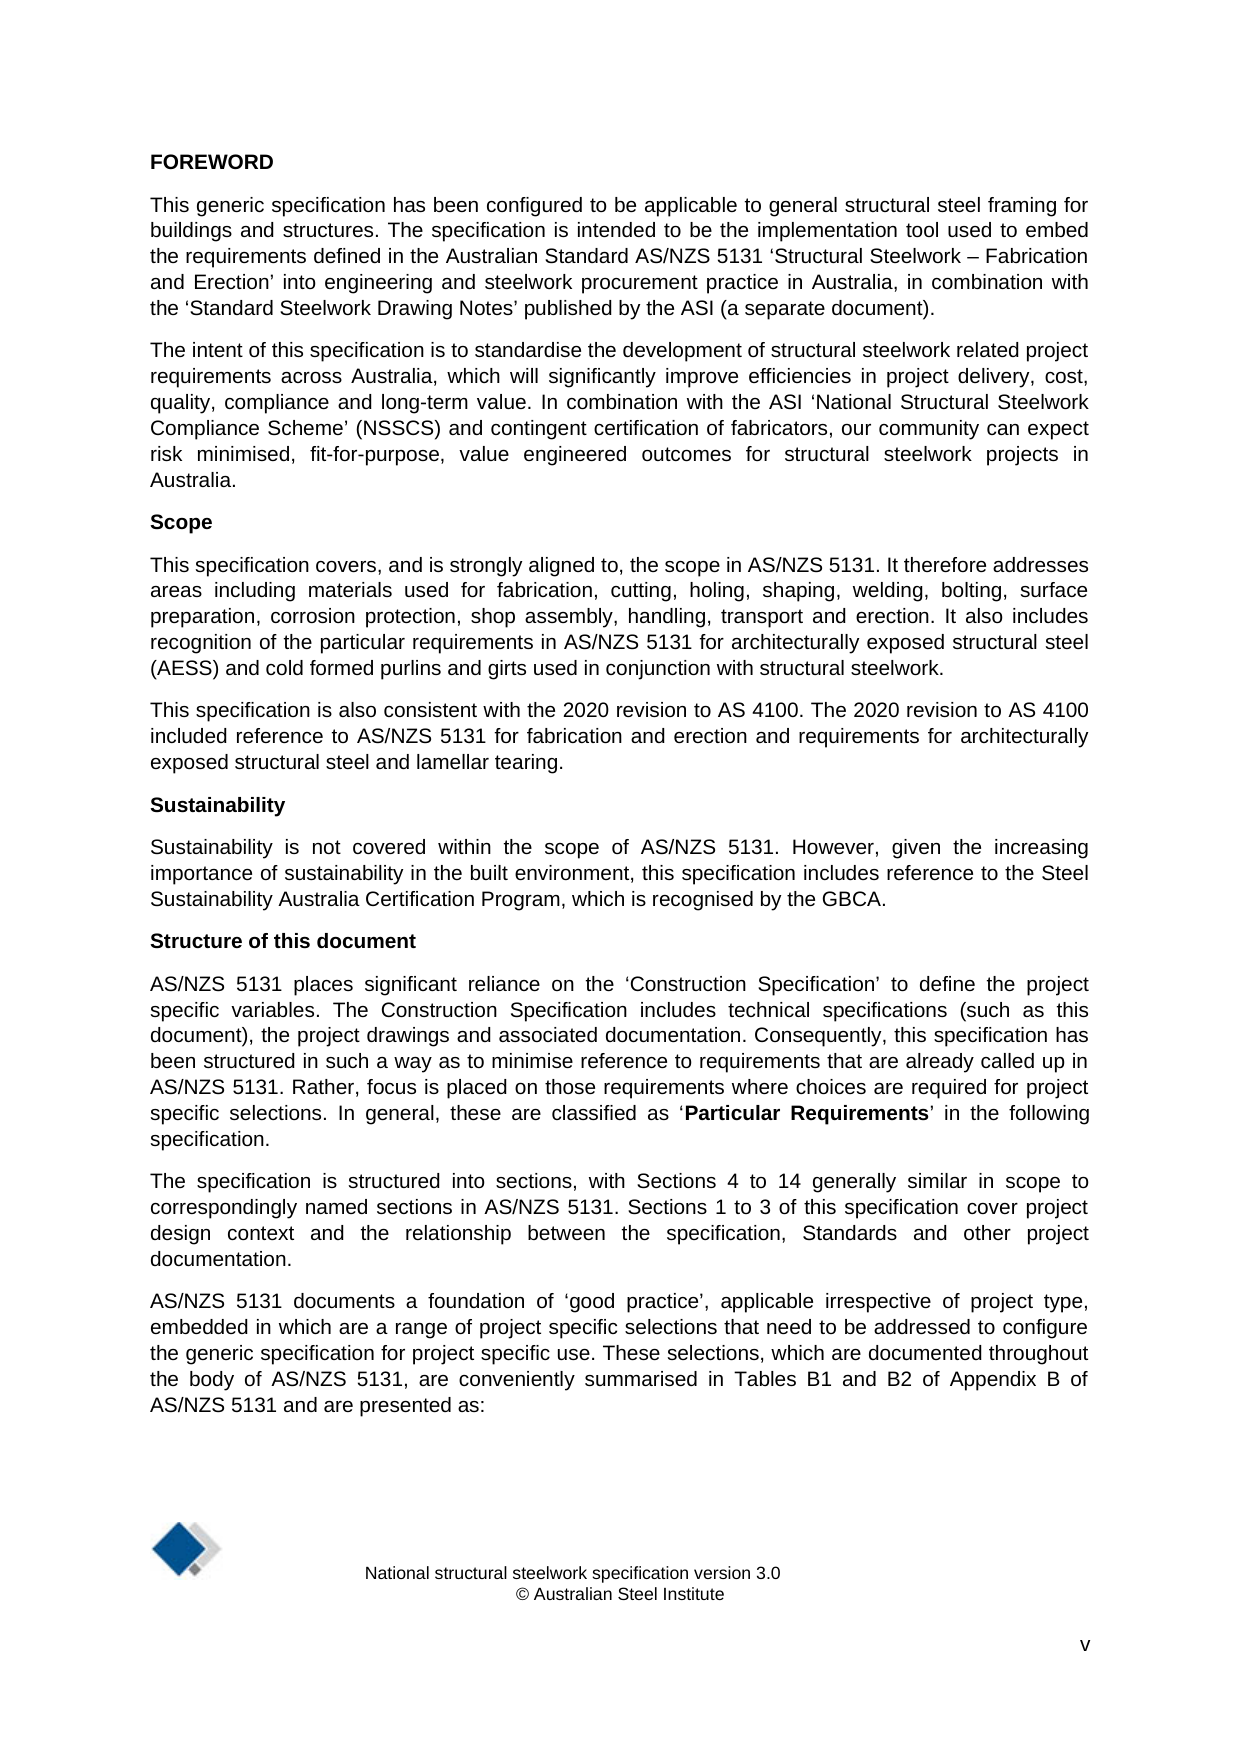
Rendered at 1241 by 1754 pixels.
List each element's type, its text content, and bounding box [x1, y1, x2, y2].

text Structure of this document [150, 929, 1090, 953]
text The intent of this specification is to standardise the development of structural steelwork related project requirements across Australia, which will significantly improve efficiencies in project delivery, cost, quality, compliance and long-term value. In combination with the ASI ‘National Structural Steelwork Compliance Scheme’ (NSSCS) and contingent certification of fabricators, our community can expect risk minimised, fit-for-purpose, value engineered outcomes for structural steelwork projects in Australia. [150, 338, 1090, 491]
text The specification is structured into sections, with Sections 4 to 14 generally similar in scope to correspondingly named sections in AS/NZS 5131. Sections 1 to 3 of this specification cover project design context and the relationship between the specification, Standards and other project documentation. [150, 1169, 1090, 1271]
text This generic specification has been configured to be applicable to general structural steel framing for buildings and structures. The specification is intended to be the implementation tool used to embed the requirements defined in the Australian Standard AS/NZS 5131 ‘Structural Steelwork – Fabrication and Erection’ into engineering and steelwork procurement practice in Australia, in combination with the ‘Standard Steelwork Drawing Notes’ published by the ASI (a separate document). [150, 192, 1090, 320]
text Scope [150, 510, 1090, 534]
text AS/NZS 5131 documents a foundation of ‘good practice’, applicable irrespective of project type, embedded in which are a range of project specific selections that need to be addressed to configure the generic specification for project specific use. These selections, which are documented throughout the body of AS/NZS 5131, are conveniently summarised in Tables B1 and B2 of Appendix B of AS/NZS 5131 and are presented as: [150, 1289, 1090, 1416]
text FOREWORD [150, 150, 1090, 174]
picture [150, 1522, 226, 1580]
text AS/NZS 5131 places significant reliance on the ‘Construction Specification’ to define the project specific variables. The Construction Specification includes technical specifications (such as this document), the project drawings and associated documentation. Consequently, this specification has been structured in such a way as to minimise reference to requirements that are already called up in AS/NZS 5131. Rather, focus is placed on those requirements where choices are required for project specific selections. In general, these are classified as ‘Particular Requirements’ in the following specification. [150, 972, 1090, 1151]
text This specification covers, and is strongly aligned to, the scope in AS/NZS 5131. It therefore addresses areas including materials used for fabrication, cutting, holing, shaping, welding, bolting, surface preparation, corrosion protection, shop assembly, handling, transport and erection. It also includes recognition of the particular requirements in AS/NZS 5131 for architecturally exposed structural steel (AESS) and cold formed purlins and girts used in conjunction with structural steelwork. [150, 552, 1090, 680]
text This specification is also consistent with the 2020 revision to AS 4100. The 2020 revision to AS 4100 included reference to AS/NZS 5131 for fabrication and erection and requirements for architecturally exposed structural steel and lamellar tearing. [150, 698, 1090, 774]
